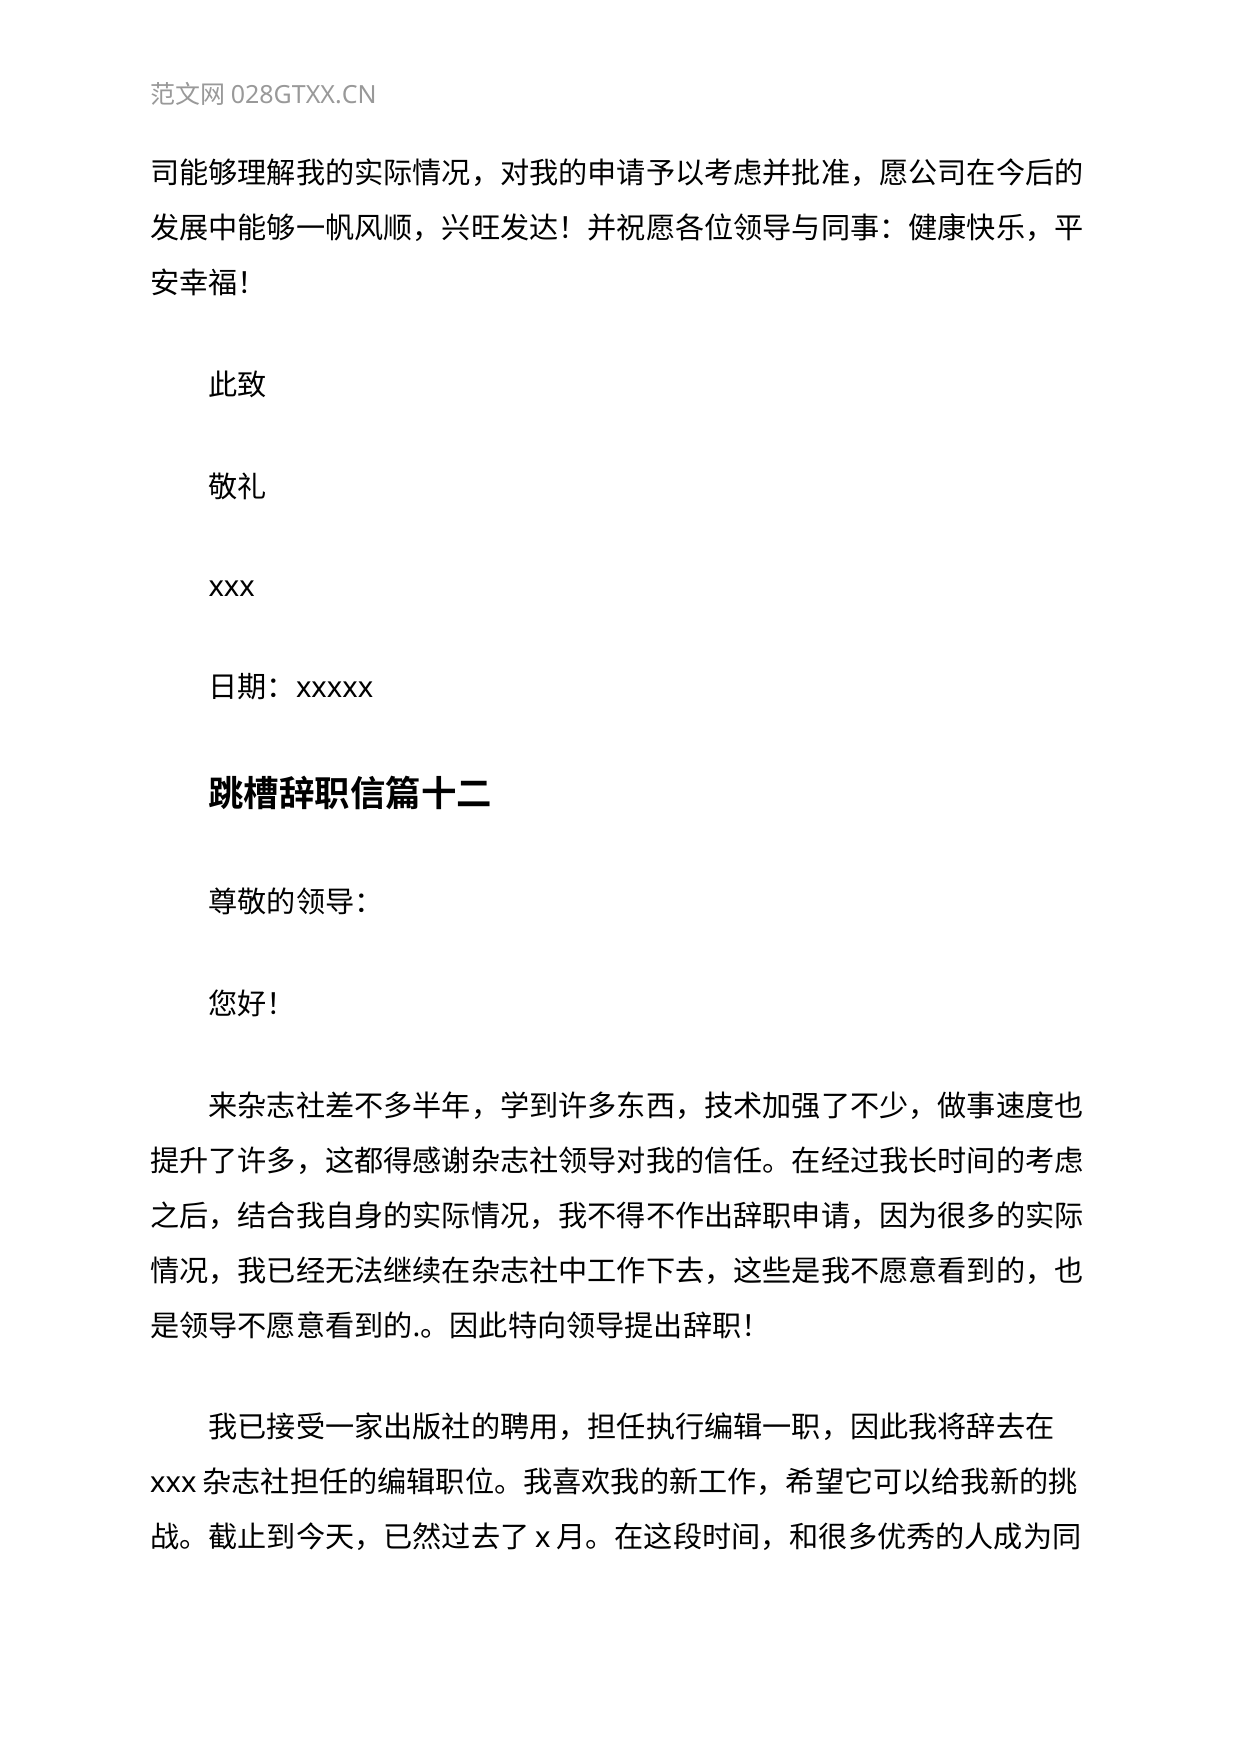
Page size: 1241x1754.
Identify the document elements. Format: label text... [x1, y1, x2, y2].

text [150, 1404, 1090, 1556]
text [150, 150, 1090, 302]
text 敬礼 [150, 463, 1090, 506]
text 来杂志社差不多半年，学到许多东西，技术加强了不少，做事速度也提升了许多，这都得感谢杂志社领导对我的信任。在经过我长时间的考虑之后，结合我自身的实际情况，我不得不作出辞职申请，因为很多的实际情况，我已经无法继续在杂志社中工作下去，这些是我不愿意看到的，也是领导不愿意看到的.。因此特向领导提出辞职！ [150, 1082, 1090, 1344]
text 日期：xxxxx [150, 663, 1090, 706]
text xxx [150, 565, 1090, 605]
text 您好！ [150, 981, 1090, 1023]
text 尊敬的领导： [150, 879, 1090, 921]
text 此致 [150, 362, 1090, 404]
text 跳槽辞职信篇十二 [150, 766, 1090, 817]
